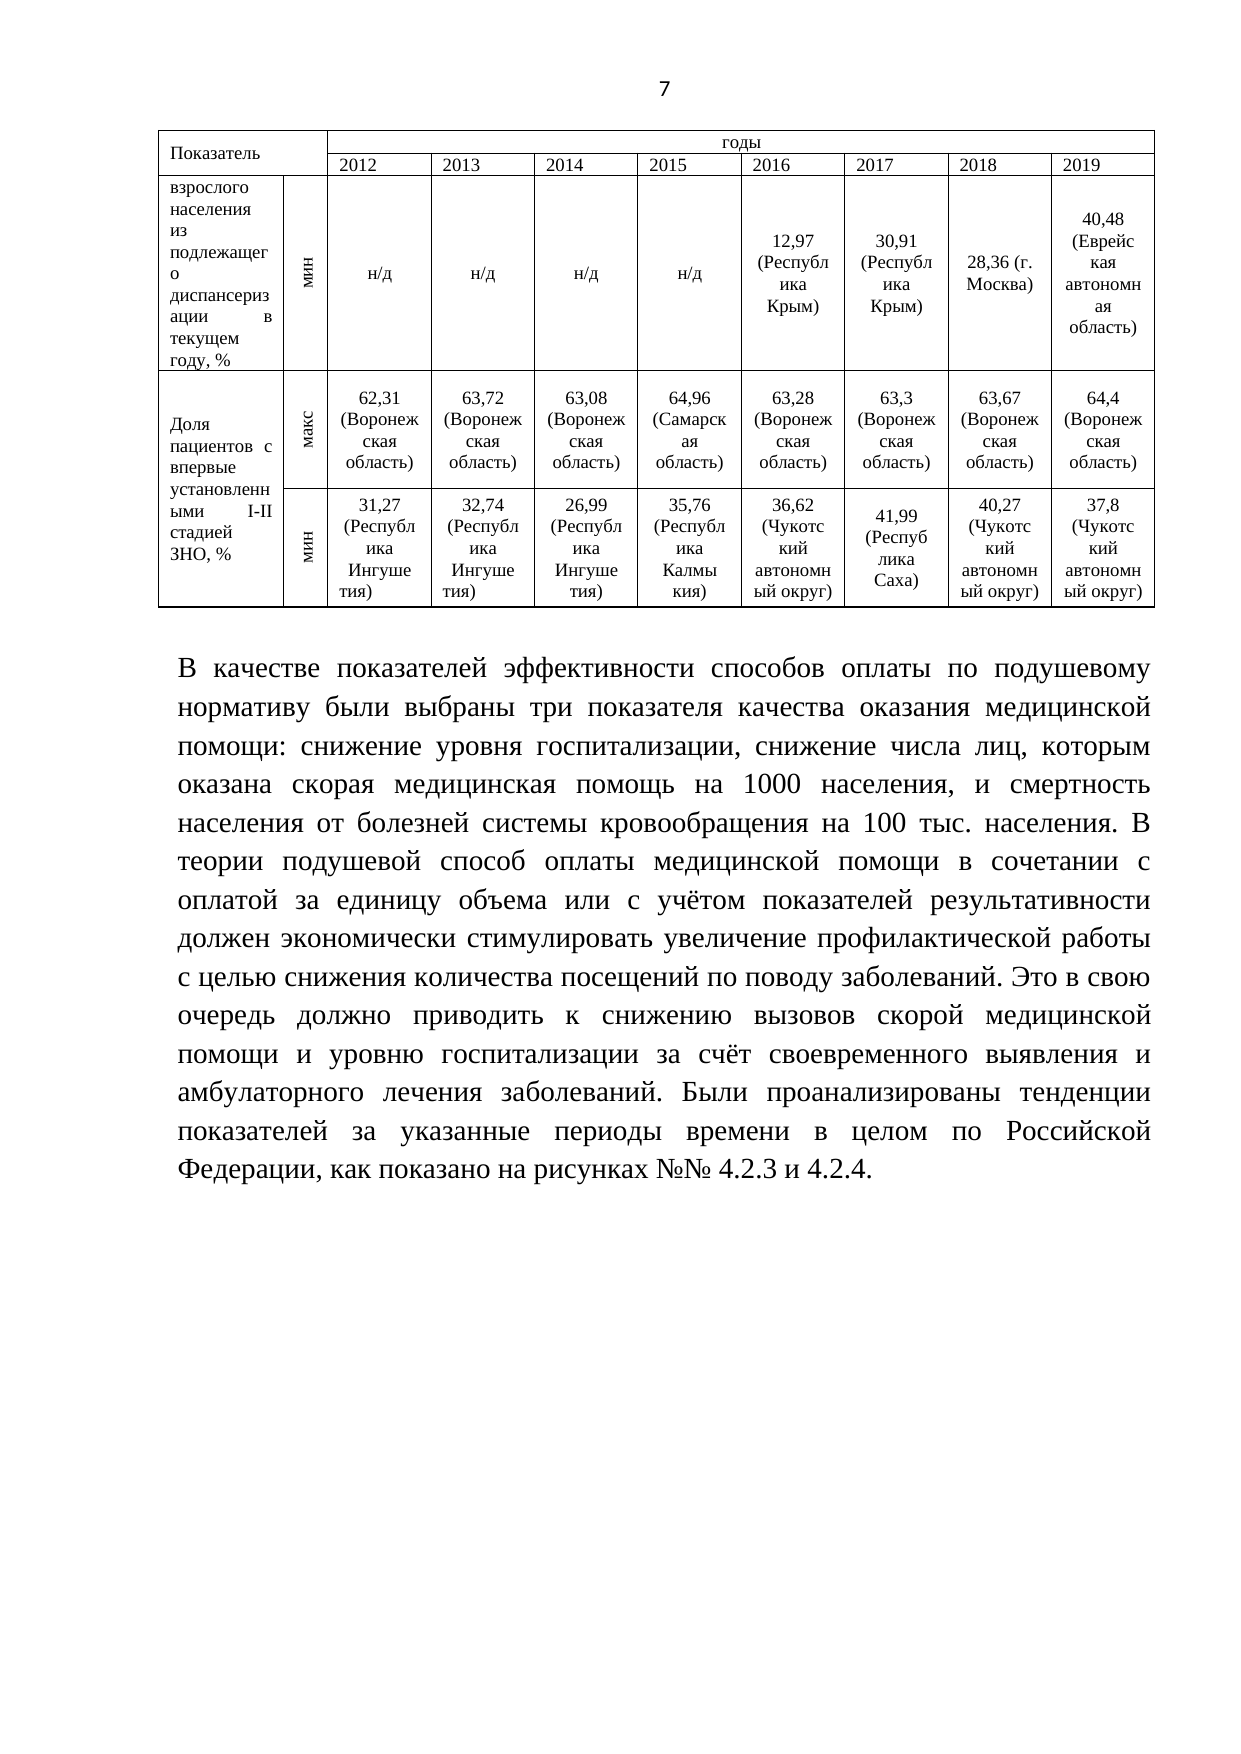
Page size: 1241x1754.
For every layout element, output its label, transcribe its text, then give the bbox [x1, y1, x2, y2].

table_cell 31,27 (Республика Ингуше тия) [328, 489, 431, 606]
table_cell 12,97 (Республика Крым) [742, 176, 844, 370]
table_cell 2019 [1052, 154, 1154, 175]
text В качестве показателей эффективности способов оплаты по подушевому нормативу были выбраны три показателя качества оказания медицинской помощи: снижение уровня госпитализации, снижение числа лиц, которым оказана скорая медицинская помощь на 1000 населения, и смертность населения от болезней системы кровообращения на 100 тыс. населения. В теории подушевой способ оплаты медицинской помощи в сочетании с оплатой за единицу объема или с учётом показателей результативности должен экономически стимулировать увеличение профилактической работы с целью снижения количества посещений по поводу заболеваний. Это в свою очередь должно приводить к снижению вызовов скорой медицинской помощи и уровню госпитализации за счёт своевременного выявления и амбулаторного лечения заболеваний. Были проанализированы тенденции показателей за указанные периоды времени в целом по Российской Федерации, как показано на рисунках №№ 4.2.3 и 4.2.4. [177, 651, 1152, 1185]
table_cell 63,08 (Воронежская область) [535, 371, 637, 488]
table_cell 2012 [328, 154, 431, 175]
table_cell 32,74 (Республика Ингуше тия) [432, 489, 534, 606]
table_cell 35,76 (Республика Калмы кия) [638, 489, 741, 606]
table_cell Доля пациентов с впервые установленными I-II стадией ЗНО, % [159, 371, 283, 606]
table_cell 40,48 (Еврейс кая автономная область) [1052, 176, 1154, 370]
table_cell макс [284, 371, 327, 488]
table_cell н/д [432, 176, 534, 370]
table_cell 63,72 (Воронежская область) [432, 371, 534, 488]
table_cell 41,99 (Респуб лика Саха) [845, 489, 948, 606]
table_cell 26,99 (Республика Ингуше тия) [535, 489, 637, 606]
table_cell н/д [535, 176, 637, 370]
table_cell 2018 [949, 154, 1051, 175]
table_cell 30,91 (Республика Крым) [845, 176, 948, 370]
table_cell 28,36 (г. Москва) [949, 176, 1051, 370]
table_cell 63,28 (Воронежская область) [742, 371, 844, 488]
table_cell мин [284, 489, 327, 606]
table_cell 40,27 (Чукотс кий автономный округ) [949, 489, 1051, 606]
table_cell 2017 [845, 154, 948, 175]
table_cell 37,8 (Чукотс кий автономный округ) [1052, 489, 1154, 606]
table_cell н/д [328, 176, 431, 370]
table_header Показатель [159, 131, 327, 175]
table_cell 64,96 (Самарская область) [638, 371, 741, 488]
table_cell 2016 [742, 154, 844, 175]
table_cell 2013 [432, 154, 534, 175]
table_cell 63,3 (Воронежская область) [845, 371, 948, 488]
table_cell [159, 176, 283, 370]
table_cell 2015 [638, 154, 741, 175]
table_header годы [328, 131, 1154, 152]
table_cell н/д [638, 176, 741, 370]
table_cell 62,31 (Воронежская область) [328, 371, 431, 488]
table_cell 36,62 (Чукотс кий автономный округ) [742, 489, 844, 606]
table_cell 63,67 (Воронежская область) [949, 371, 1051, 488]
table_cell 2014 [535, 154, 637, 175]
table_cell 64,4 (Воронежская область) [1052, 371, 1154, 488]
table_cell мин [284, 176, 327, 370]
